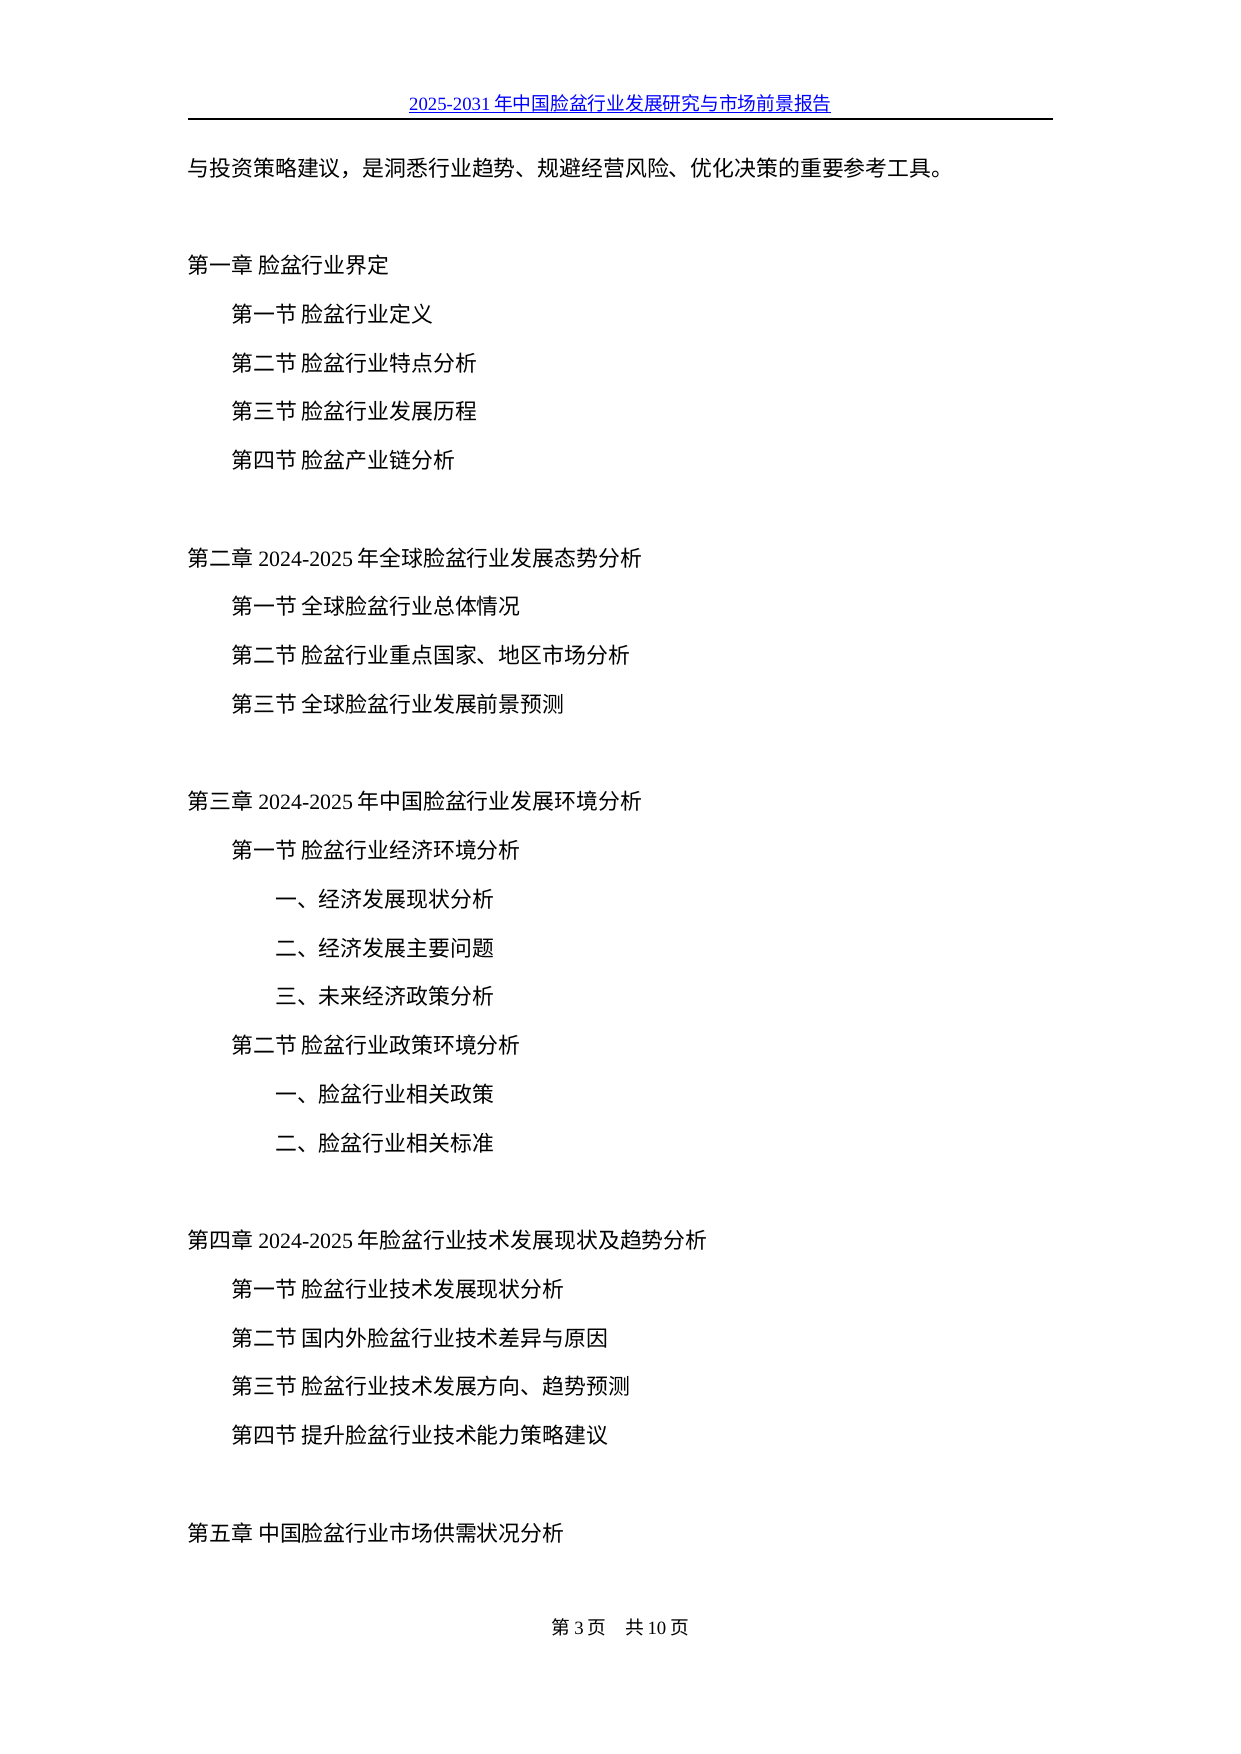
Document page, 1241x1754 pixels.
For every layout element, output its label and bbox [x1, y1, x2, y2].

text [187, 150, 1053, 1548]
